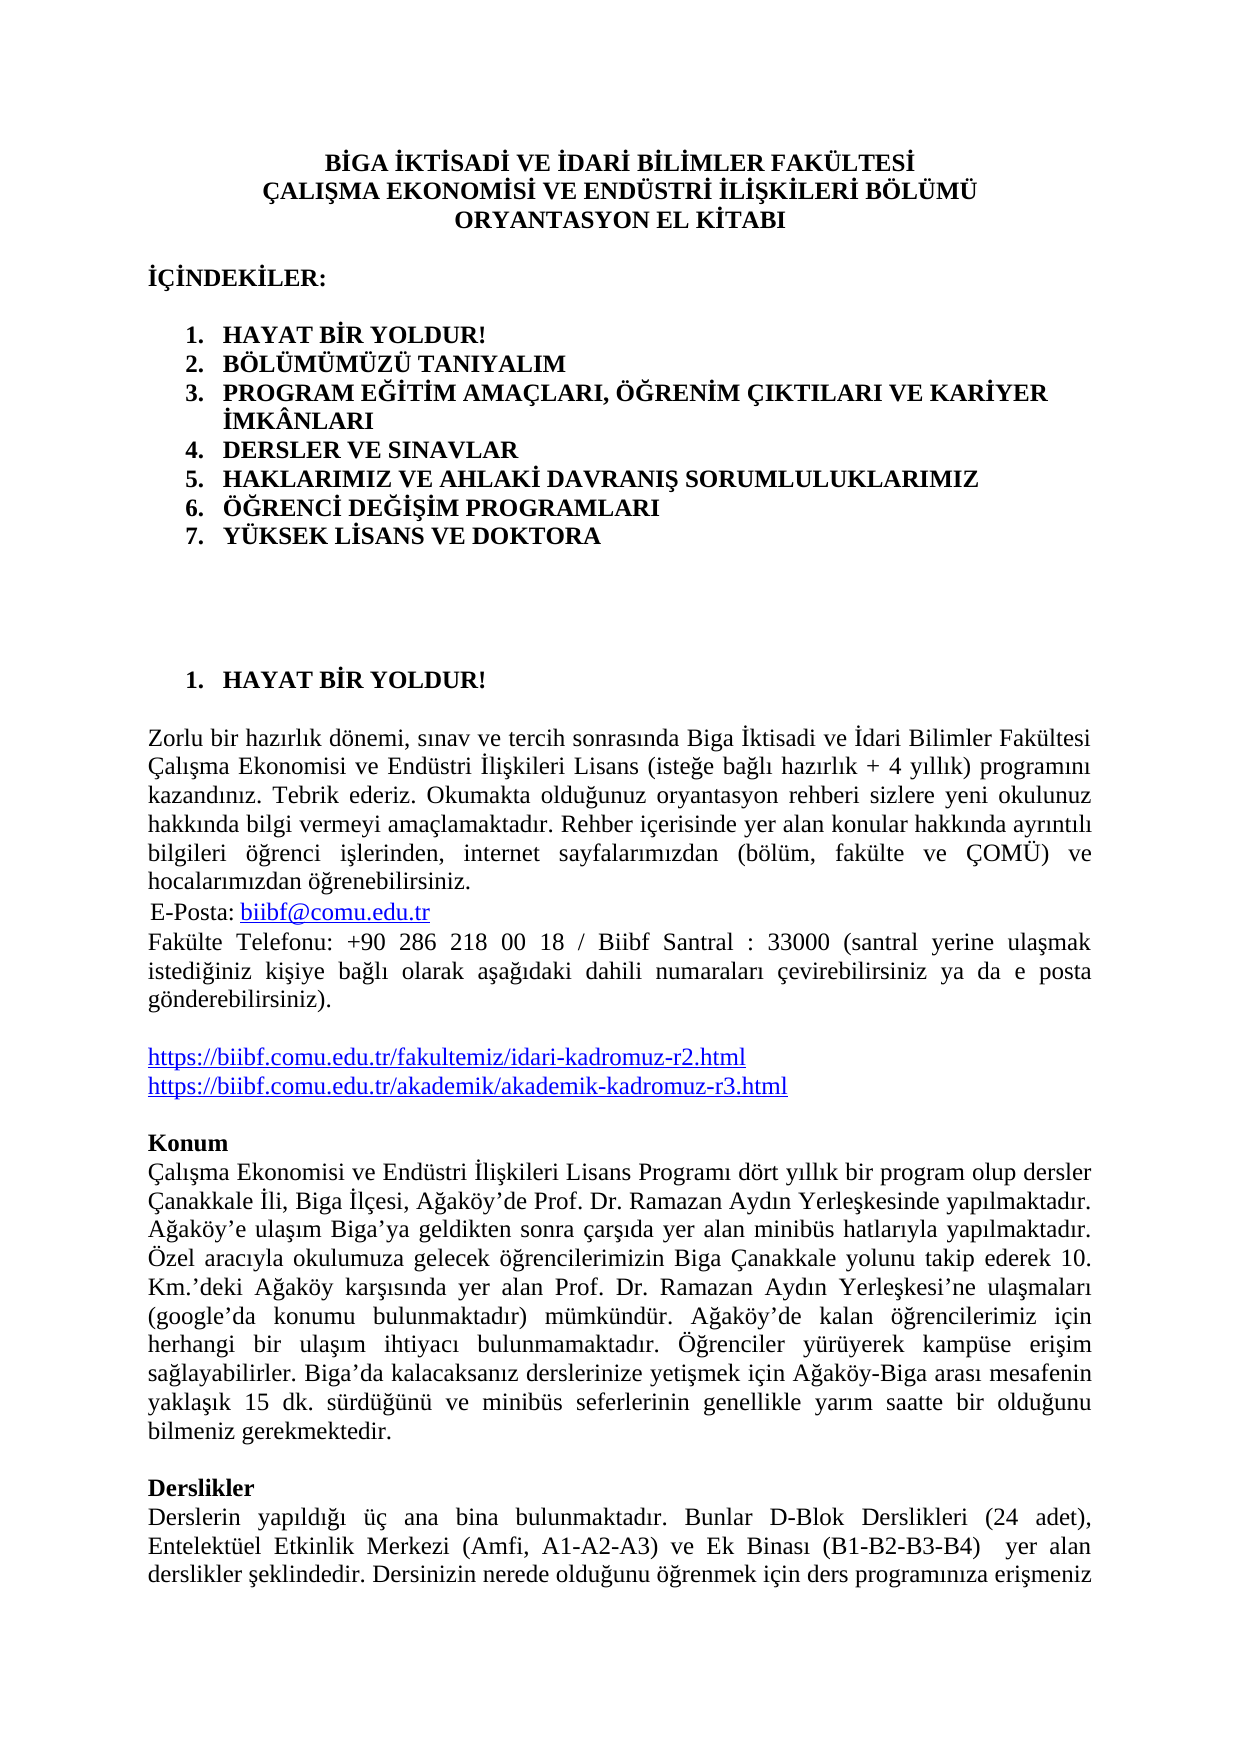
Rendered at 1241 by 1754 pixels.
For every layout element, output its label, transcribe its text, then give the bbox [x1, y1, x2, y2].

list HAYAT BİR YOLDUR! [185, 320, 1093, 349]
list DERSLER VE SINAVLAR [185, 435, 1093, 464]
text Konum [148, 1128, 1093, 1157]
text https://biibf.comu.edu.tr/fakultemiz/idari-kadromuz-r2.html [148, 1042, 1093, 1071]
table_header E-Posta: [146, 895, 238, 927]
text ÇALIŞMA EKONOMİSİ VE ENDÜSTRİ İLİŞKİLERİ BÖLÜMÜ [148, 176, 1093, 205]
text https://biibf.comu.edu.tr/akademik/akademik-kadromuz-r3.html [148, 1071, 1093, 1099]
text Derslikler [148, 1473, 1093, 1502]
list PROGRAM EĞİTİM AMAÇLARI, ÖĞRENİM ÇIKTILARI VE KARİYER İMKÂNLARI [185, 378, 1093, 435]
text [148, 1502, 1093, 1588]
list BÖLÜMÜMÜZÜ TANIYALIM [185, 349, 1093, 378]
text Zorlu bir hazırlık dönemi, sınav ve tercih sonrasında Biga İktisadi ve İdari Bilimler Fakültesi Çalışma Ekonomisi ve Endüstri İlişkileri Lisans (isteğe bağlı hazırlık + 4 yıllık) programını kazandınız. Tebrik ederiz. Okumakta olduğunuz oryantasyon rehberi sizlere yeni okulunuz hakkında bilgi vermeyi amaçlamaktadır. Rehber içerisinde yer alan konular hakkında ayrıntılı bilgileri öğrenci işlerinden, internet sayfalarımızdan (bölüm, fakülte ve ÇOMÜ) ve hocalarımızdan öğrenebilirsiniz. [148, 723, 1093, 895]
list ÖĞRENCİ DEĞİŞİM PROGRAMLARI [185, 493, 1093, 521]
text ORYANTASYON EL KİTABI [148, 205, 1093, 234]
list HAKLARIMIZ VE AHLAKİ DAVRANIŞ SORUMLULUKLARIMIZ [185, 464, 1093, 493]
text Fakülte Telefonu: +90 286 218 00 18 / Biibf Santral : 33000 (santral yerine ulaşmak istediğiniz kişiye bağlı olarak aşağıdaki dahili numaraları çevirebilirsiniz ya da e posta gönderebilirsiniz). [148, 927, 1093, 1013]
text BİGA İKTİSADİ VE İDARİ BİLİMLER FAKÜLTESİ [148, 148, 1093, 176]
text Çalışma Ekonomisi ve Endüstri İlişkileri Lisans Programı dört yıllık bir program olup dersler Çanakkale İli, Biga İlçesi, Ağaköy’de Prof. Dr. Ramazan Aydın Yerleşkesinde yapılmaktadır. Ağaköy’e ulaşım Biga’ya geldikten sonra çarşıda yer alan minibüs hatlarıyla yapılmaktadır. Özel aracıyla okulumuza gelecek öğrencilerimizin Biga Çanakkale yolunu takip ederek 10. Km.’deki Ağaköy karşısında yer alan Prof. Dr. Ramazan Aydın Yerleşkesi’ne ulaşmaları (google’da konumu bulunmaktadır) mümkündür. Ağaköy’de kalan öğrencilerimiz için herhangi bir ulaşım ihtiyacı bulunmamaktadır. Öğrenciler yürüyerek kampüse erişim sağlayabilirler. Biga’da kalacaksanız derslerinize yetişmek için Ağaköy-Biga arası mesafenin yaklaşık 15 dk. sürdüğünü ve minibüs seferlerinin genellikle yarım saatte bir olduğunu bilmeniz gerekmektedir. [148, 1157, 1093, 1444]
list YÜKSEK LİSANS VE DOKTORA [185, 521, 1093, 550]
text İÇİNDEKİLER: [148, 263, 1093, 291]
table_header biibf@comu.edu.tr [239, 895, 436, 927]
list HAYAT BİR YOLDUR! [185, 665, 1093, 694]
